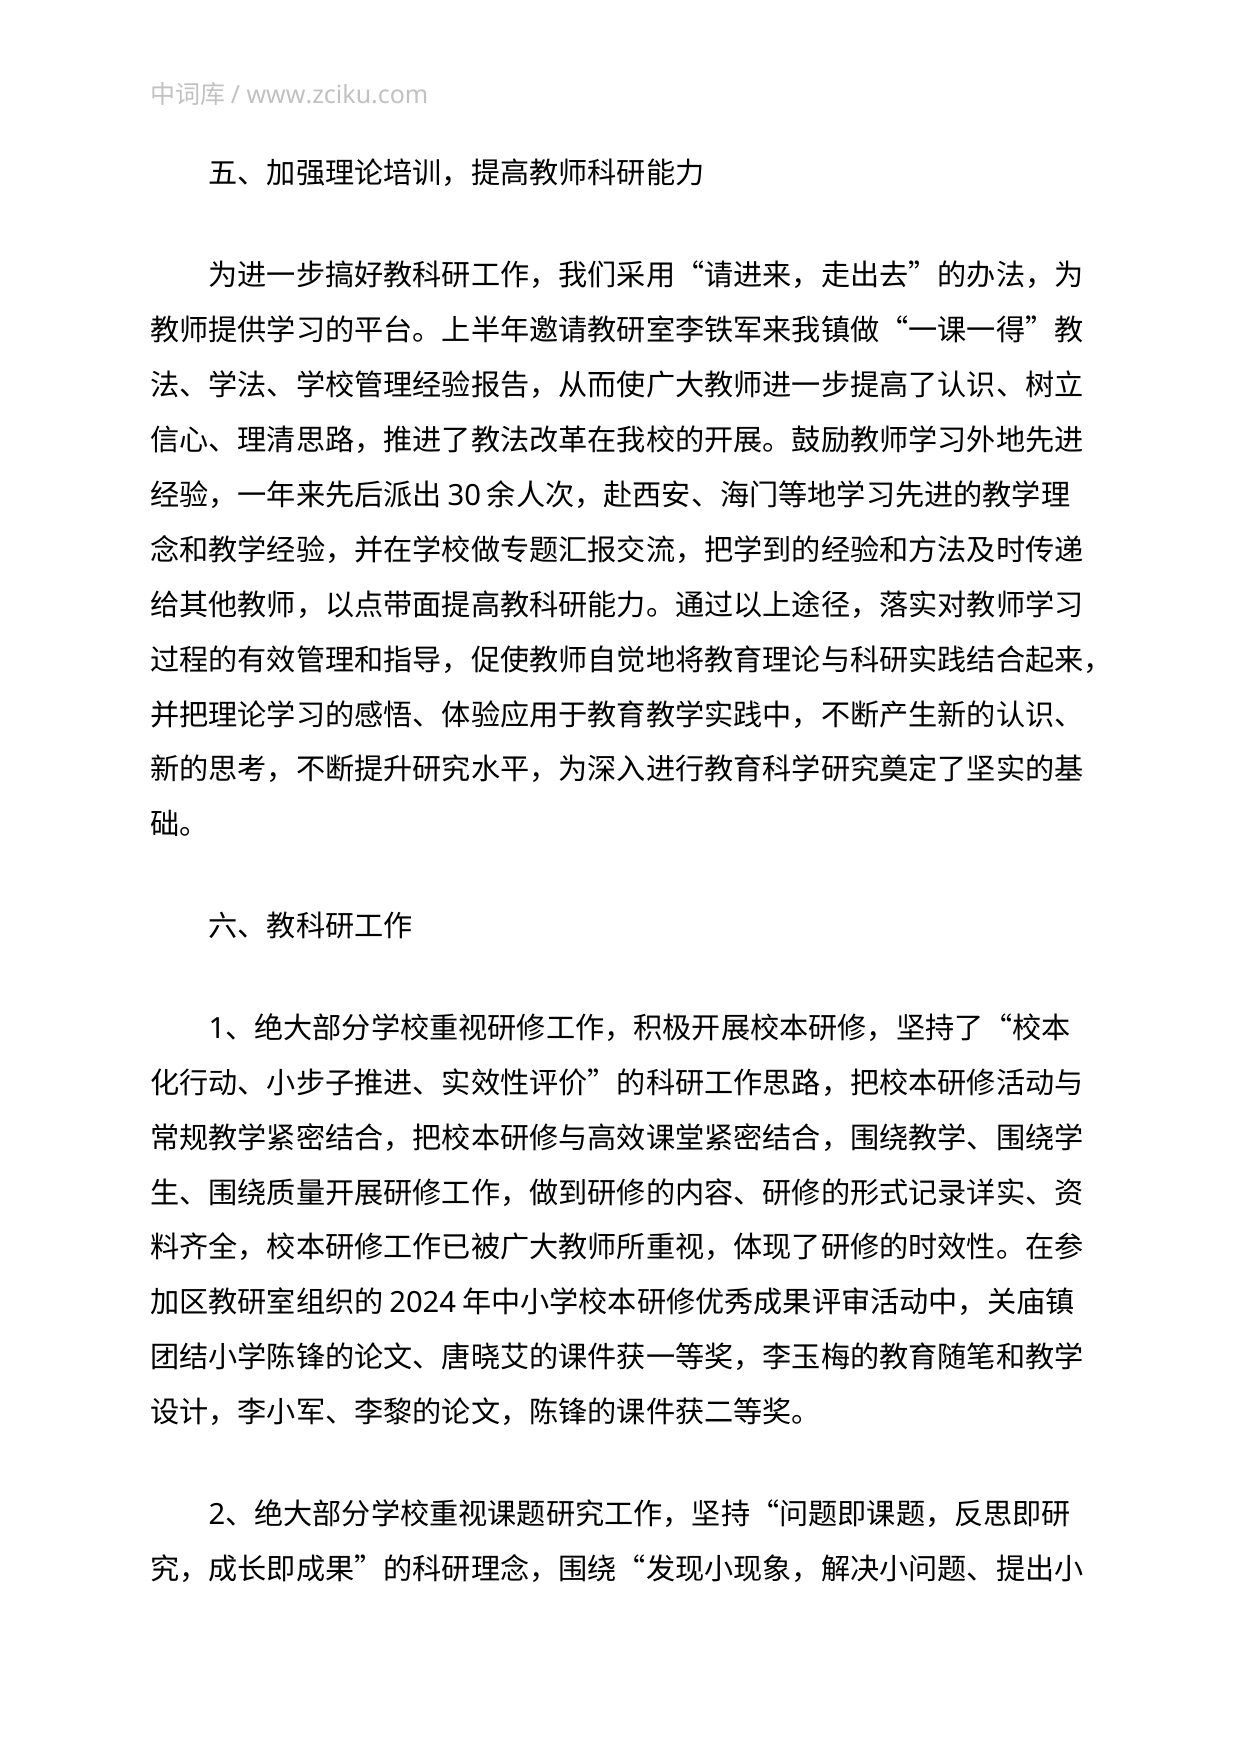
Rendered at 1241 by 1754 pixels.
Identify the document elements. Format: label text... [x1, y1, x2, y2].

text 为进一步搞好教科研工作，我们采用“请进来，走出去”的办法，为教师提供学习的平台。上半年邀请教研室李铁军来我镇做“一课一得”教法、学法、学校管理经验报告，从而使广大教师进一步提高了认识、树立信心、理清思路，推进了教法改革在我校的开展。鼓励教师学习外地先进经验，一年来先后派出30余人次，赴西安、海门等地学习先进的教学理念和教学经验，并在学校做专题汇报交流，把学到的经验和方法及时传递给其他教师，以点带面提高教科研能力。通过以上途径，落实对教师学习过程的有效管理和指导，促使教师自觉地将教育理论与科研实践结合起来，并把理论学习的感悟、体验应用于教育教学实践中，不断产生新的认识、新的思考，不断提升研究水平，为深入进行教育科学研究奠定了坚实的基础。 [150, 252, 1090, 843]
text 1、绝大部分学校重视研修工作，积极开展校本研修，坚持了“校本化行动、小步子推进、实效性评价”的科研工作思路，把校本研修活动与常规教学紧密结合，把校本研修与高效课堂紧密结合，围绕教学、围绕学生、围绕质量开展研修工作，做到研修的内容、研修的形式记录详实、资料齐全，校本研修工作已被广大教师所重视，体现了研修的时效性。在参加区教研室组织的2024年中小学校本研修优秀成果评审活动中，关庙镇团结小学陈锋的论文、唐晓艾的课件获一等奖，李玉梅的教育随笔和教学设计，李小军、李黎的论文，陈锋的课件获二等奖。 [150, 1004, 1090, 1431]
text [150, 1491, 1090, 1588]
text 六、教科研工作 [150, 903, 1090, 945]
text 五、加强理论培训，提高教师科研能力 [150, 150, 1090, 192]
